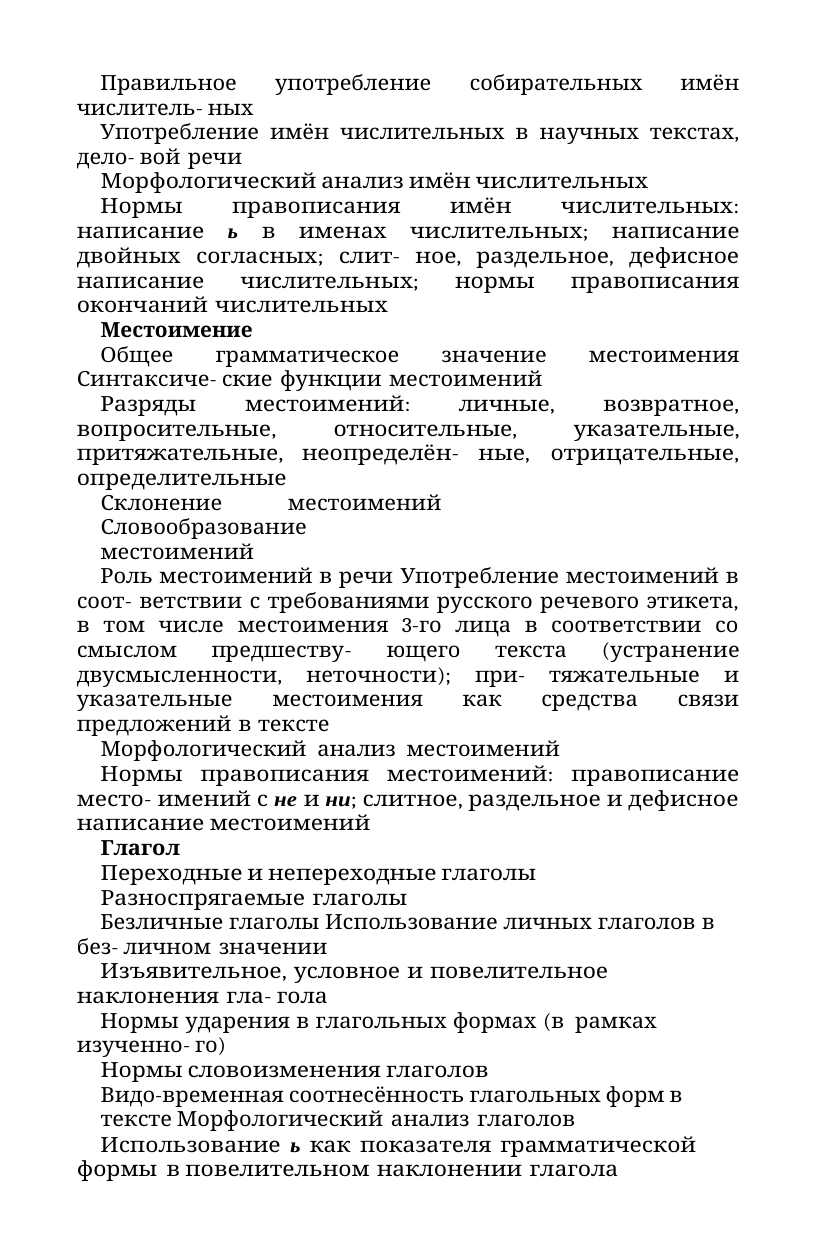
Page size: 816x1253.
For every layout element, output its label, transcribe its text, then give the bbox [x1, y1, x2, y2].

text Безличные глаголы Использование личных глаголов в без- личном значении [77, 911, 755, 959]
text Нормы ударения в глагольных формах (в рамках изученно- го) [77, 1009, 739, 1058]
text Видо-временная соотнесённость глагольных форм в тексте Морфологический анализ глаголов [100, 1083, 755, 1132]
subtitle Глагол [100, 837, 755, 861]
text Употребление имён числительных в научных текстах, дело- вой речи [77, 121, 739, 169]
text Нормы правописания имён числительных: написание ь в именах числительных; написание двойных согласных; слит- ное, раздельное, дефисное написание числительных; нормы правописания окончаний числительных [77, 195, 739, 318]
text Морфологический анализ имён числительных [100, 170, 755, 194]
text Роль местоимений в речи Употребление местоимений в соот- ветствии с требованиями русского речевого этикета, в том числе местоимения 3-го лица в соответствии со смыслом предшеству- ющего текста (устранение двусмысленности, неточности); при- тяжательные и указательные местоимения как средства связи предложений в тексте [77, 565, 739, 736]
text Общее грамматическое значение местоимения Синтаксиче- ские функции местоимений [77, 343, 739, 392]
text Нормы словоизменения глаголов [100, 1059, 755, 1083]
text Использование ь как показателя грамматической формы в повелительном наклонении глагола [77, 1133, 739, 1182]
text Изъявительное, условное и повелительное наклонения гла- гола [77, 960, 740, 1009]
text Морфологический анализ местоимений [100, 737, 755, 761]
text Нормы правописания местоимений: правописание место- имений с не и ни; слитное, раздельное и дефисное написание местоимений [77, 762, 739, 836]
text Склонение местоимений Словообразование местоимений [100, 491, 441, 564]
subtitle Местоимение [100, 319, 755, 343]
text Правильное употребление собирательных имён числитель- ных [77, 72, 739, 120]
text Переходные и непереходные глаголы Разноспрягаемые глаголы [100, 862, 633, 910]
text Разряды местоимений: личные, возвратное, вопросительные, относительные, указательные, притяжательные, неопределён- ные, отрицательные, определительные [77, 393, 739, 490]
